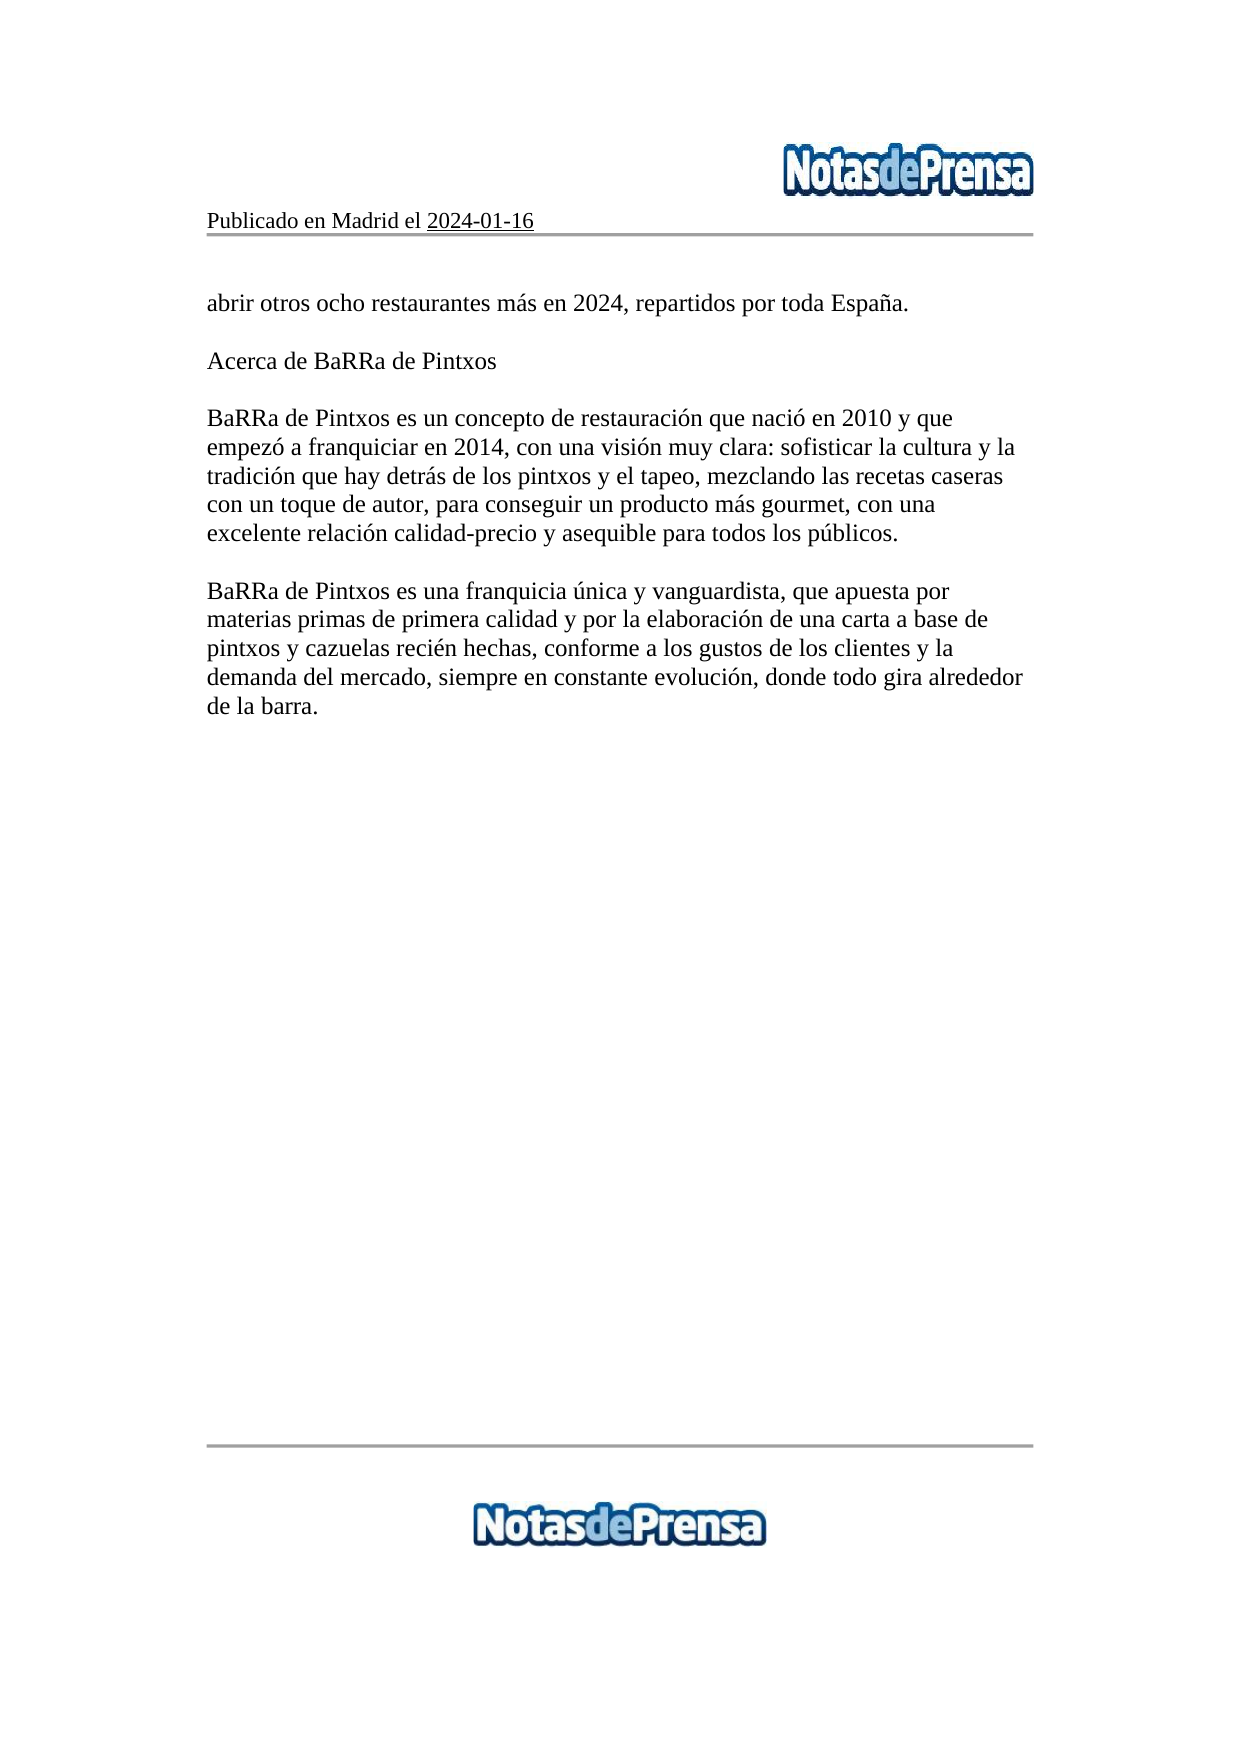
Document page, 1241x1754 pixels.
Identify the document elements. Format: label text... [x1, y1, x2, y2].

picture [783, 142, 1034, 199]
picture [473, 1501, 767, 1548]
